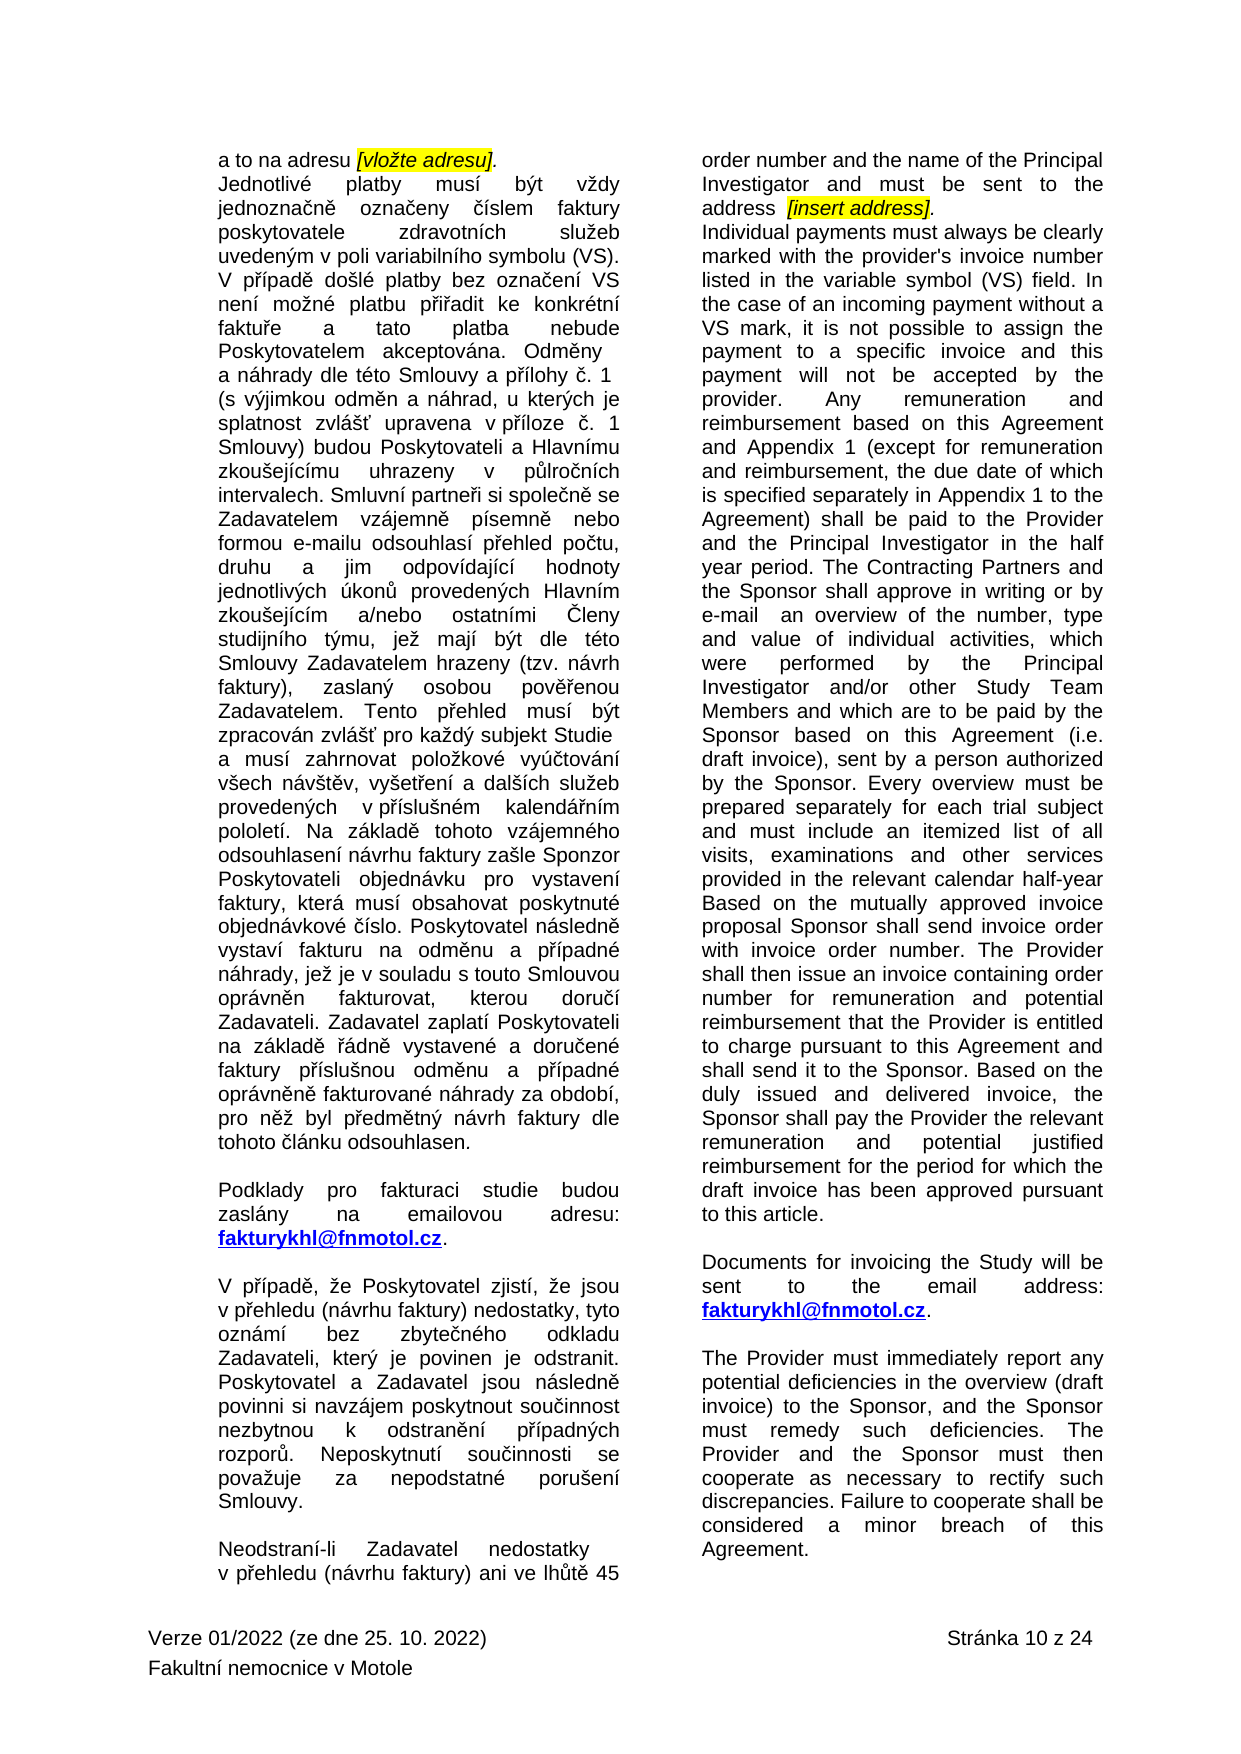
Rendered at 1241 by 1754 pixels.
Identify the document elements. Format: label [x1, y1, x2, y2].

table_cell [631, 148, 1115, 1585]
table_cell [148, 148, 631, 1585]
